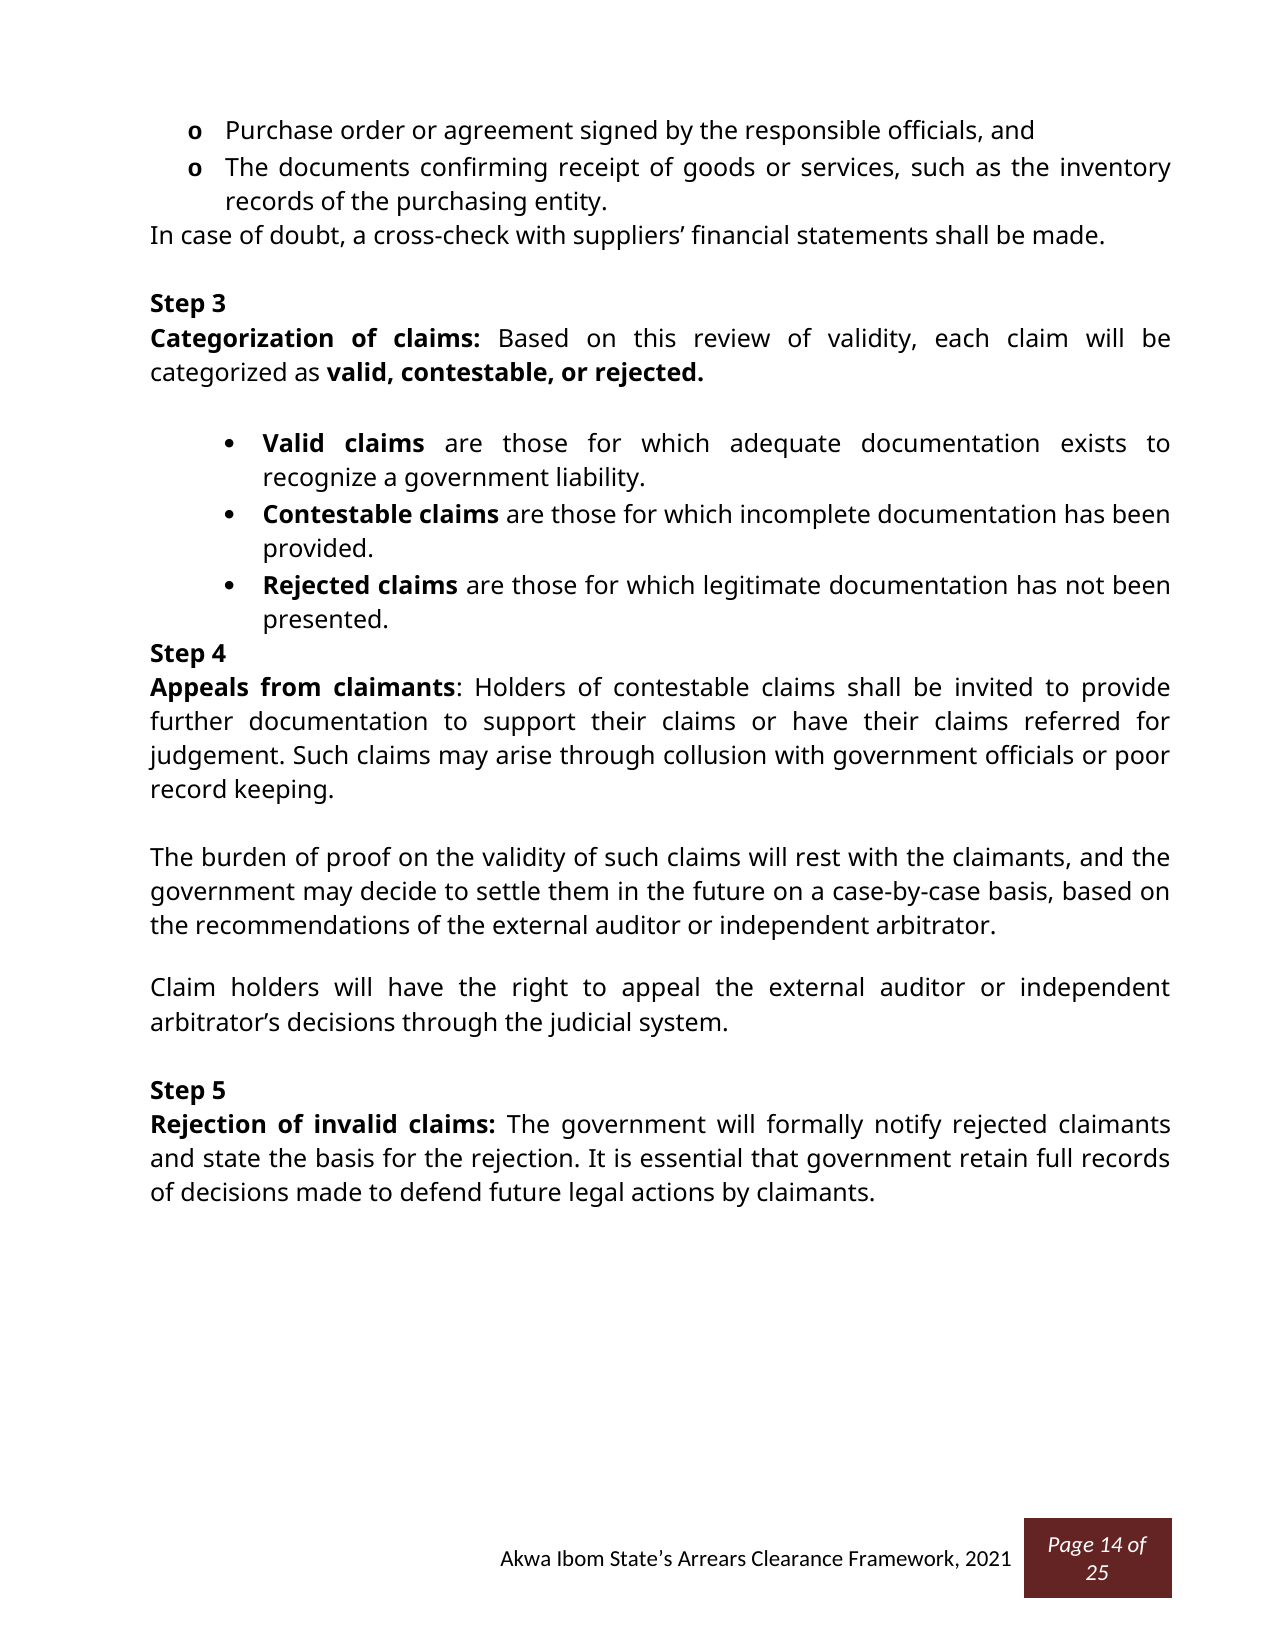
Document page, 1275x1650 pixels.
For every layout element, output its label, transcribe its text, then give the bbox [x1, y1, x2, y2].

text Appeals from claimants: Holders of contestable claims shall be invited to provide further documentation to support their claims or have their claims referred for judgement. Such claims may arise through collusion with government officials or poor record keeping. [150, 669, 1172, 806]
list The documents confirming receipt of goods or services, such as the inventory records of the purchasing entity. [187, 150, 1172, 218]
list Purchase order or agreement signed by the responsible officials, and [187, 112, 1172, 147]
text Claim holders will have the right to appeal the external auditor or independent arbitrator’s decisions through the judicial system. [150, 970, 1172, 1038]
text The burden of proof on the validity of such claims will rest with the claimants, and the government may decide to settle them in the future on a case-by-case basis, based on the recommendations of the external auditor or independent arbitrator. [150, 840, 1172, 942]
text Categorization of claims: Based on this review of validity, each claim will be categorized as valid, contestable, or rejected. [150, 320, 1172, 388]
list Rejected claims are those for which legitimate documentation has not been presented. [225, 567, 1172, 636]
text In case of doubt, a cross-check with suppliers’ financial statements shall be made. [150, 218, 1172, 252]
text Rejection of invalid claims: The government will formally notify rejected claimants and state the basis for the rejection. It is essential that government retain full records of decisions made to defend future legal actions by claimants. [150, 1106, 1172, 1208]
list Contestable claims are those for which incomplete documentation has been provided. [225, 496, 1172, 564]
text Step 4 [150, 636, 1172, 669]
text Step 3 [150, 286, 1172, 320]
list Valid claims are those for which adequate documentation exists to recognize a government liability. [225, 425, 1172, 493]
text Step 5 [150, 1072, 1172, 1106]
